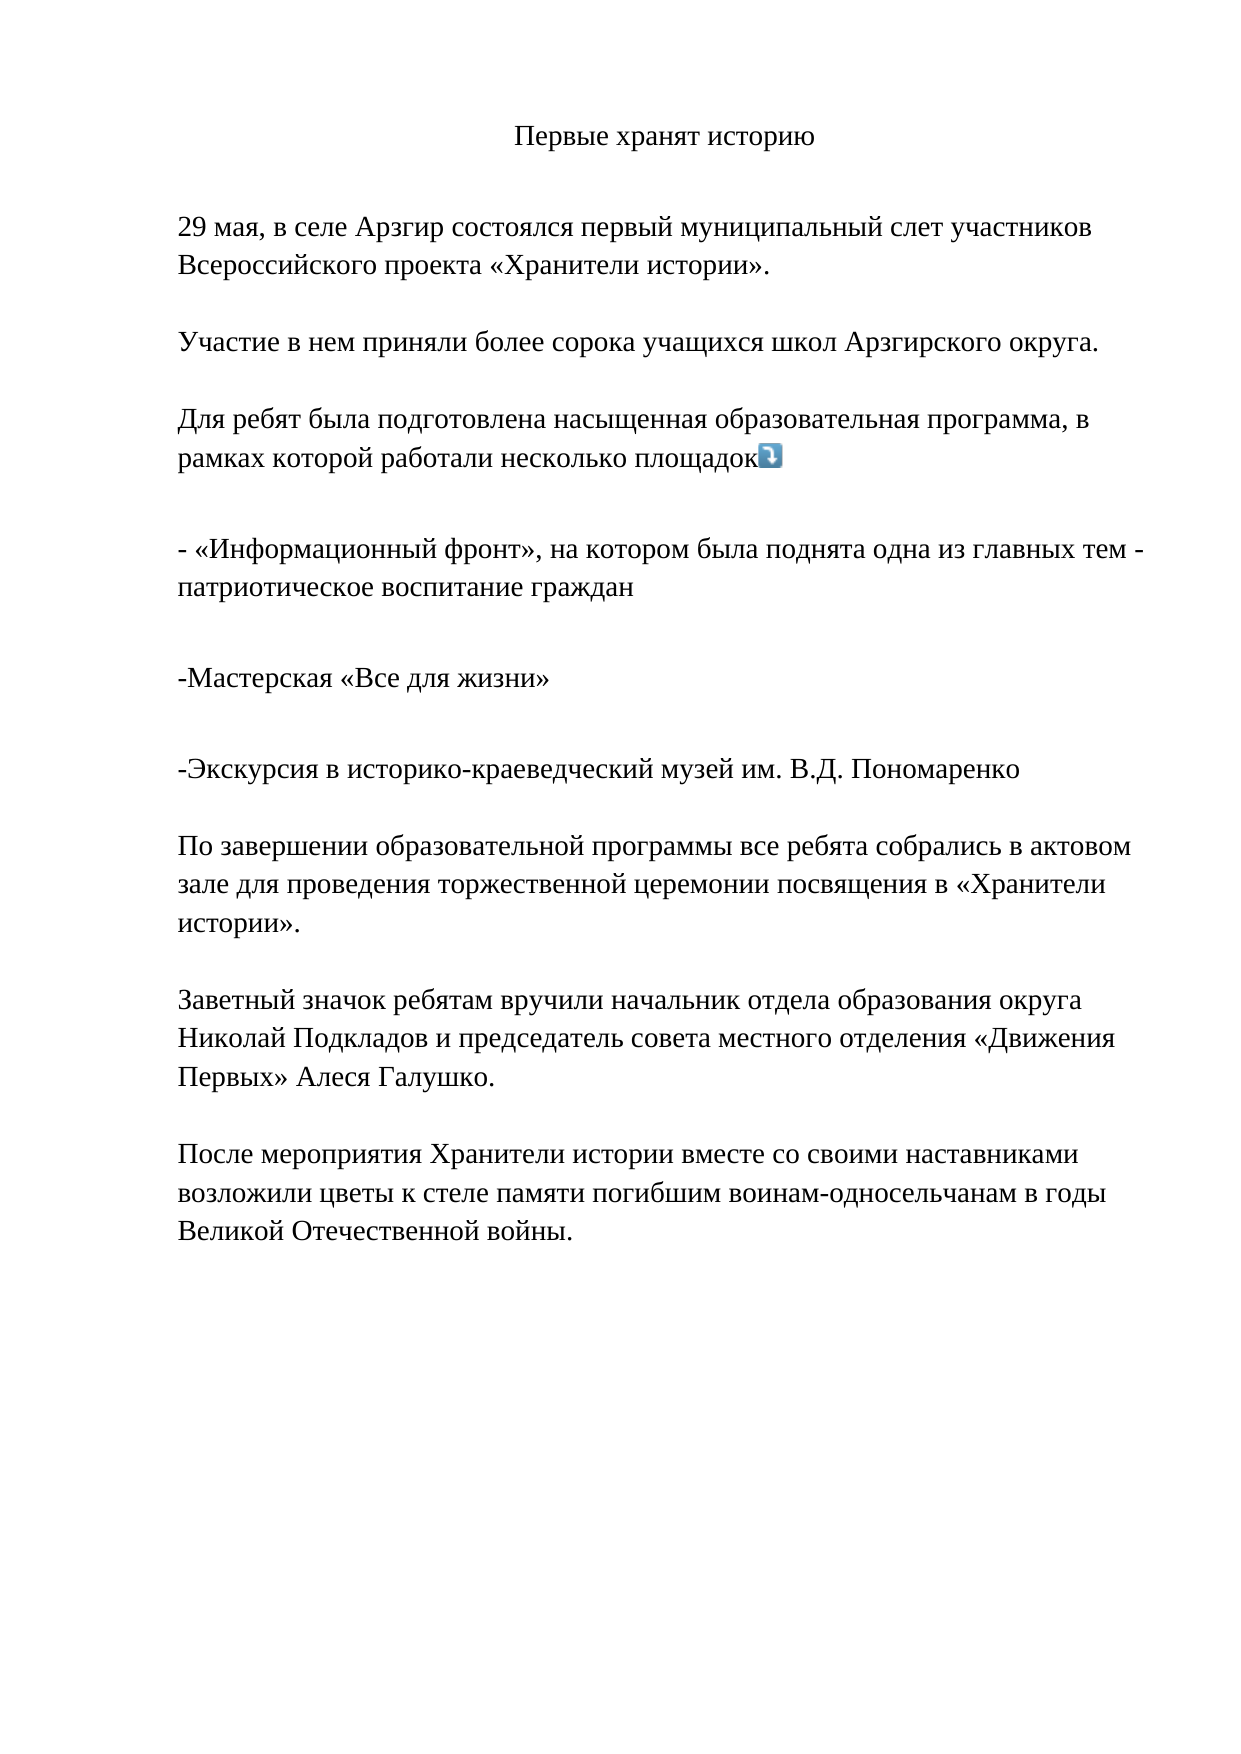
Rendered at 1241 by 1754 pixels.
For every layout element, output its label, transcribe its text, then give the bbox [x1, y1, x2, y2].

text -Экскурсия в историко-краеведческий музей им. В.Д. Пономаренко По завершении образовательной программы все ребята собрались в актовом зале для проведения торжественной церемонии посвящения в «Хранители истории». Заветный значок ребятам вручили начальник отдела образования округа Николай Подкладов и председатель совета местного отделения «Движения Первых» Алеся Галушко. После мероприятия Хранители истории вместе со своими наставниками возложили цветы к стеле памяти погибшим воинам-односельчанам в годы Великой Отечественной войны. [177, 751, 1152, 1247]
text - «Информационный фронт», на котором была поднята одна из главных тем - патриотическое воспитание граждан [177, 531, 1152, 635]
picture [758, 442, 784, 468]
text Первые хранят историю [177, 118, 1152, 184]
text 29 мая, в селе Арзгир состоялся первый муниципальный слет участников Всероссийского проекта «Хранители истории». Участие в нем приняли более сорока учащихся школ Арзгирского округа. Для ребят была подготовлена насыщенная образовательная программа, в рамках которой работали несколько площадок [177, 209, 1152, 506]
text -Мастерская «Все для жизни» [177, 660, 1152, 726]
